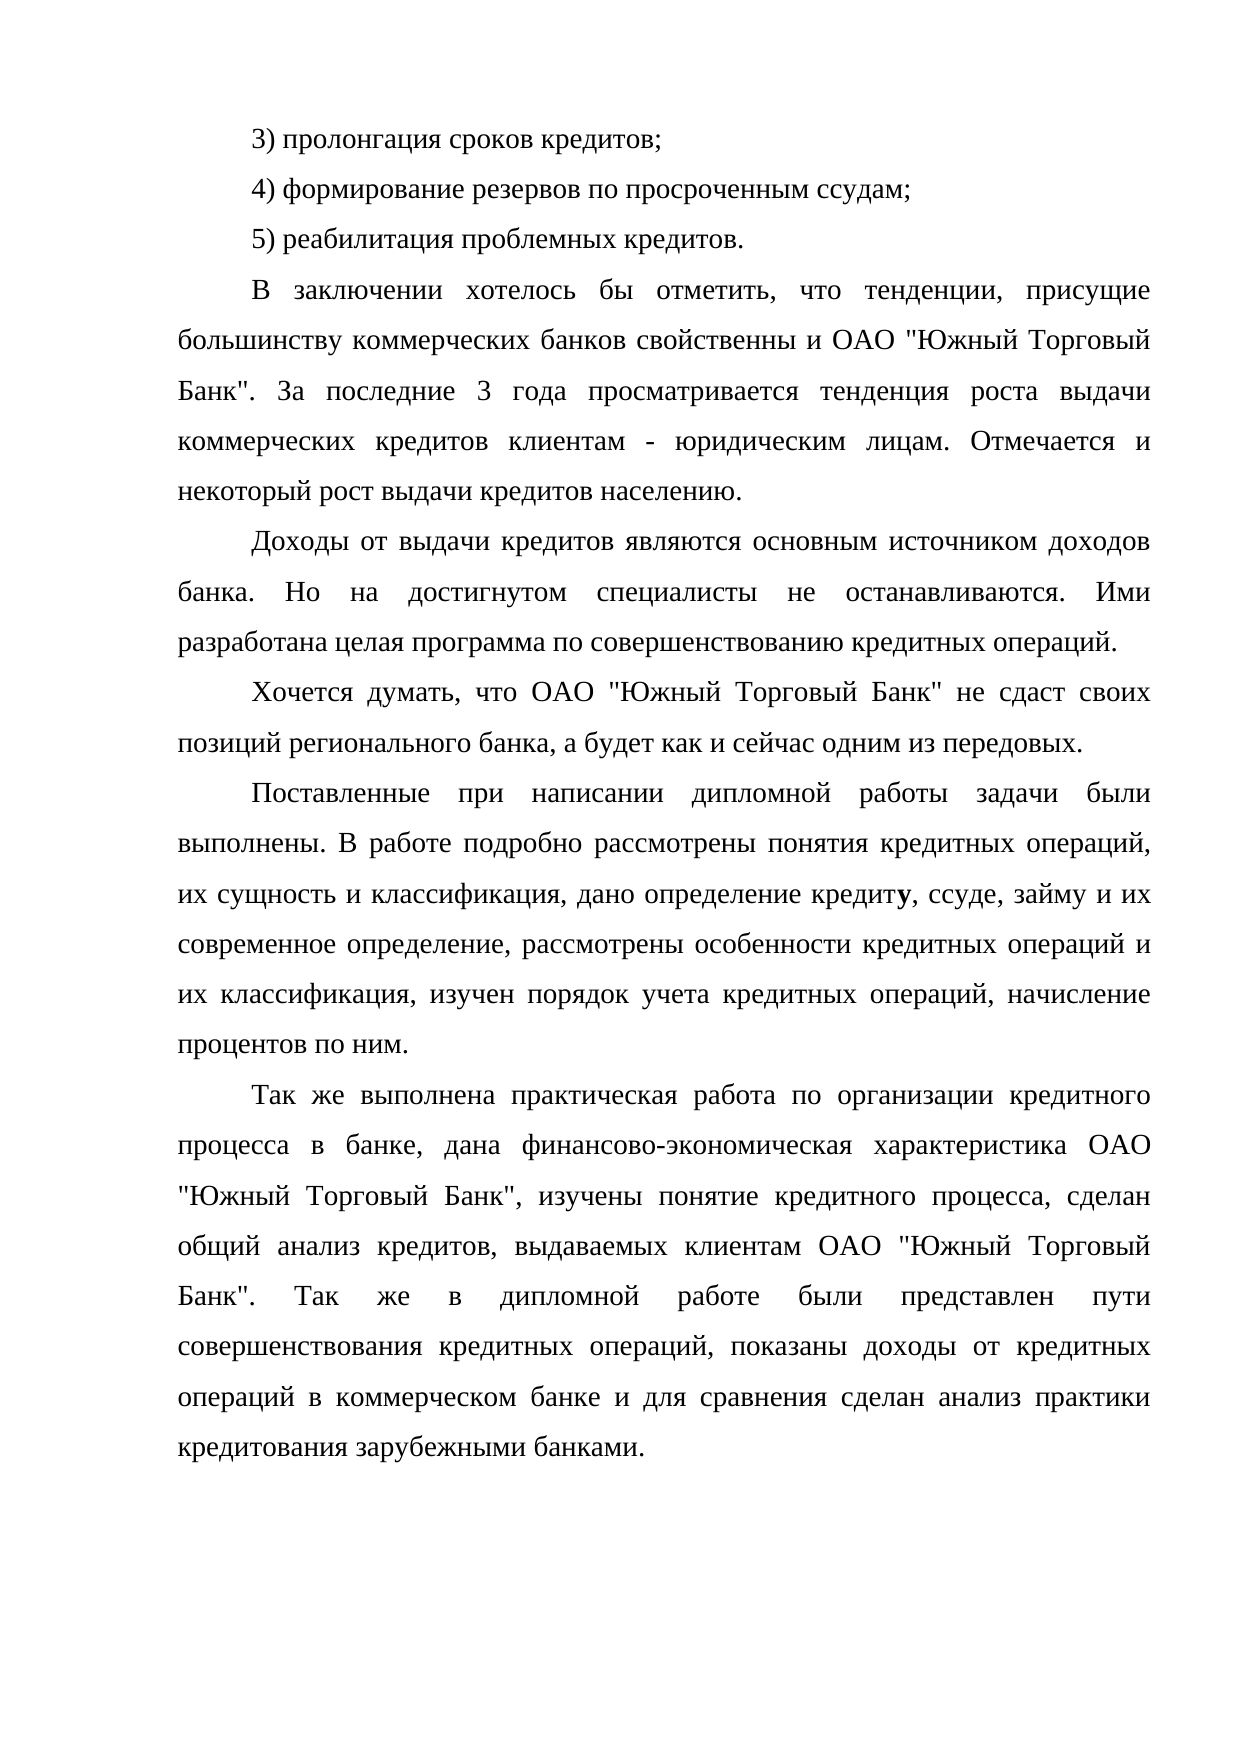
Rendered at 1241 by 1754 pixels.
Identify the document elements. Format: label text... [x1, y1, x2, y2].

text Поставленные при написании дипломной работы задачи были выполнены. В работе подробно рассмотрены понятия кредитных операций, их сущность и классификация, дано определение кредиту, ссуде, займу и их современное определение, рассмотрены особенности кредитных операций и их классификация, изучен порядок учета кредитных операций, начисление процентов по ним. [177, 775, 1152, 1060]
text 3) пролонгация сроков кредитов; [177, 121, 1152, 154]
text 5) реабилитация проблемных кредитов. [177, 222, 1152, 255]
text Доходы от выдачи кредитов являются основным источником доходов банка. Но на достигнутом специалисты не останавливаются. Ими разработана целая программа по совершенствованию кредитных операций. [177, 523, 1152, 658]
text В заключении хотелось бы отметить, что тенденции, присущие большинству коммерческих банков свойственны и ОАО "Южный Торговый Банк". За последние 3 года просматривается тенденция роста выдачи коммерческих кредитов клиентам - юридическим лицам. Отмечается и некоторый рост выдачи кредитов населению. [177, 272, 1152, 507]
text 4) формирование резервов по просроченным ссудам; [177, 171, 1152, 205]
text Хочется думать, что ОАО "Южный Торговый Банк" не сдаст своих позиций регионального банка, а будет как и сейчас одним из передовых. [177, 674, 1152, 758]
text Так же выполнена практическая работа по организации кредитного процесса в банке, дана финансово-экономическая характеристика ОАО "Южный Торговый Банк", изучены понятие кредитного процесса, сделан общий анализ кредитов, выдаваемых клиентам ОАО "Южный Торговый Банк". Так же в дипломной работе были представлен пути совершенствования кредитных операций, показаны доходы от кредитных операций в коммерческом банке и для сравнения сделан анализ практики кредитования зарубежными банками. [177, 1077, 1152, 1463]
